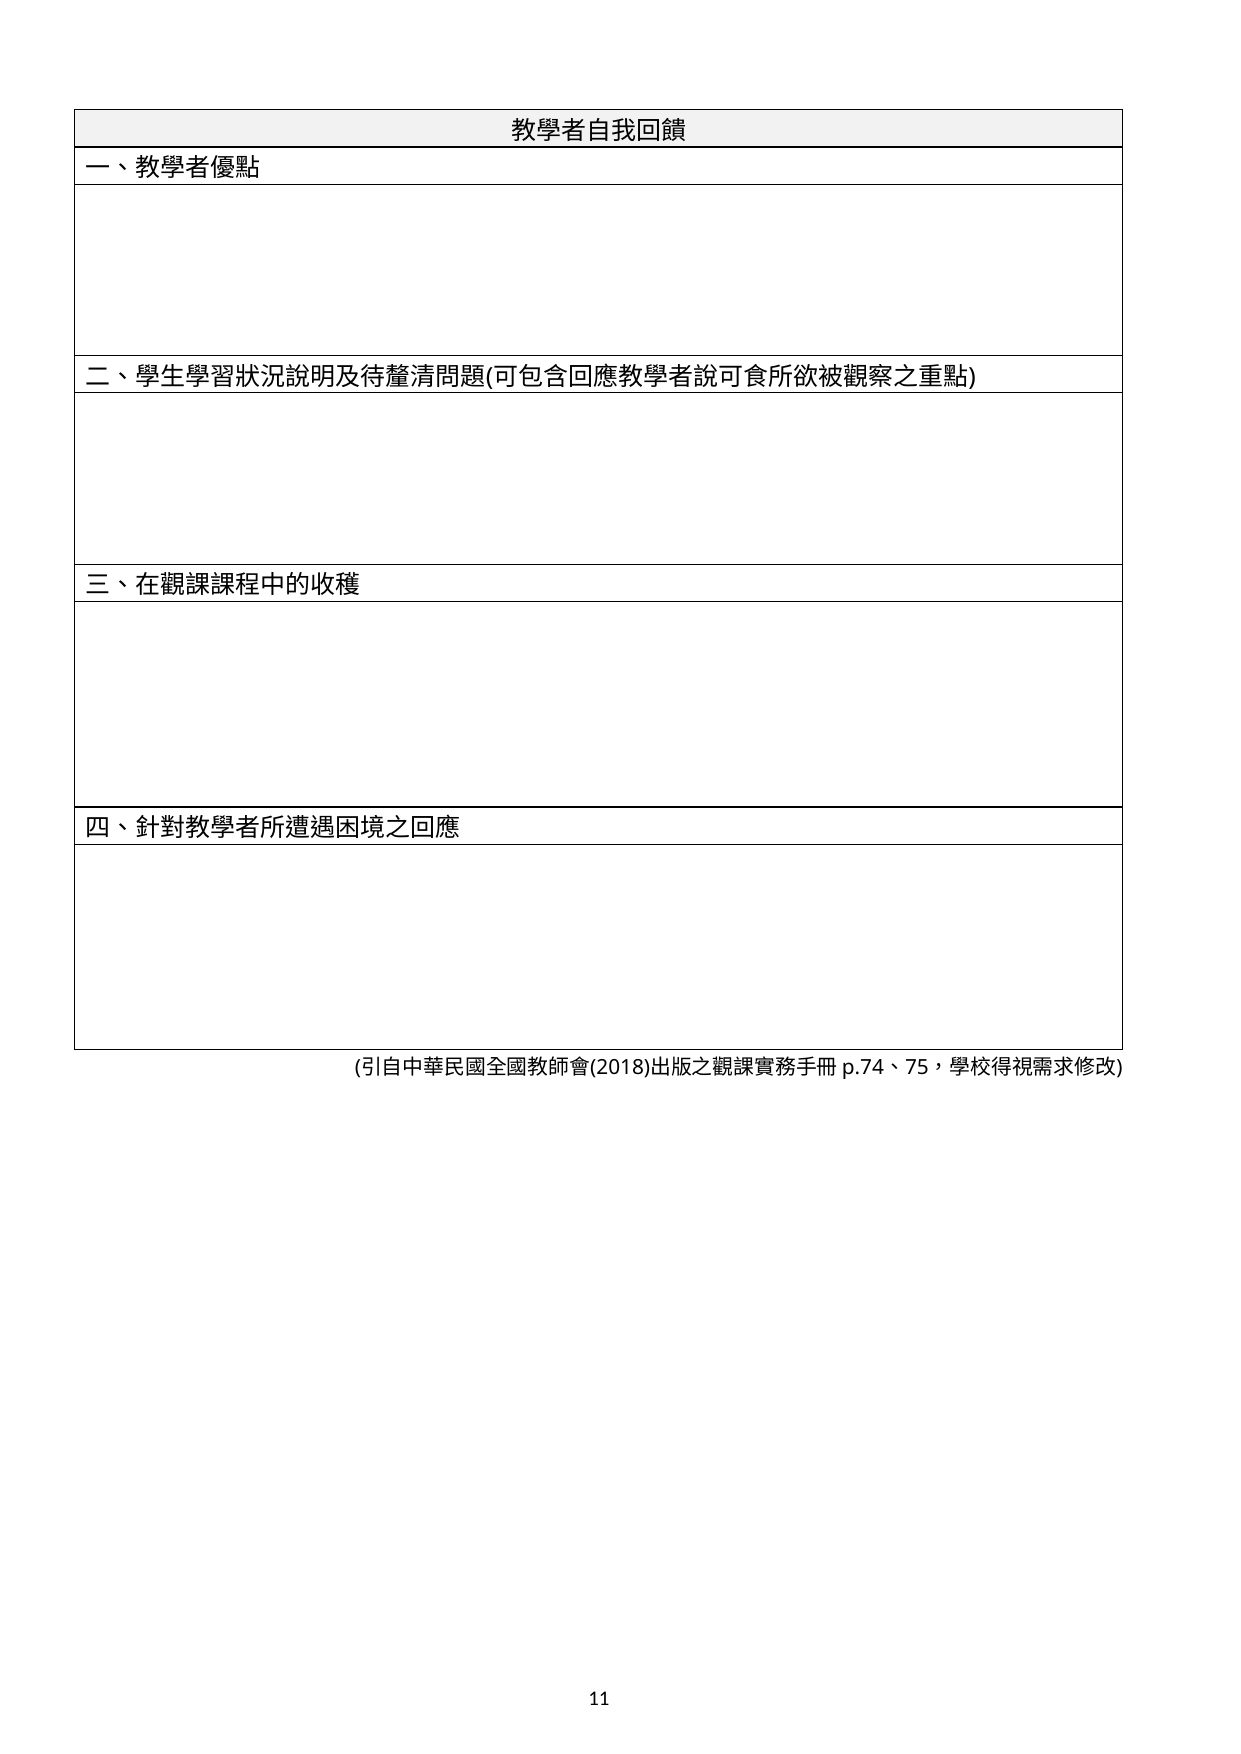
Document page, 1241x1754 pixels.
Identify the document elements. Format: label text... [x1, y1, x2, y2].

table_cell 一、教學者優點 [75, 148, 1122, 184]
table_cell 二、學生學習狀況說明及待釐清問題(可包含回應教學者說可食所欲被觀察之重點) [75, 356, 1122, 392]
table_cell [75, 185, 1122, 355]
table_cell [75, 393, 1122, 564]
text (引自中華民國全國教師會(2018)出版之觀課實務手冊p.74、75，學校得視需求修改) [74, 1050, 1122, 1080]
table_cell [75, 845, 1122, 1049]
table_header 教學者自我回饋 [75, 110, 1122, 146]
table_cell 三、在觀課課程中的收穫 [75, 565, 1122, 601]
table_cell [75, 602, 1122, 806]
table_cell 四、針對教學者所遭遇困境之回應 [75, 808, 1122, 844]
